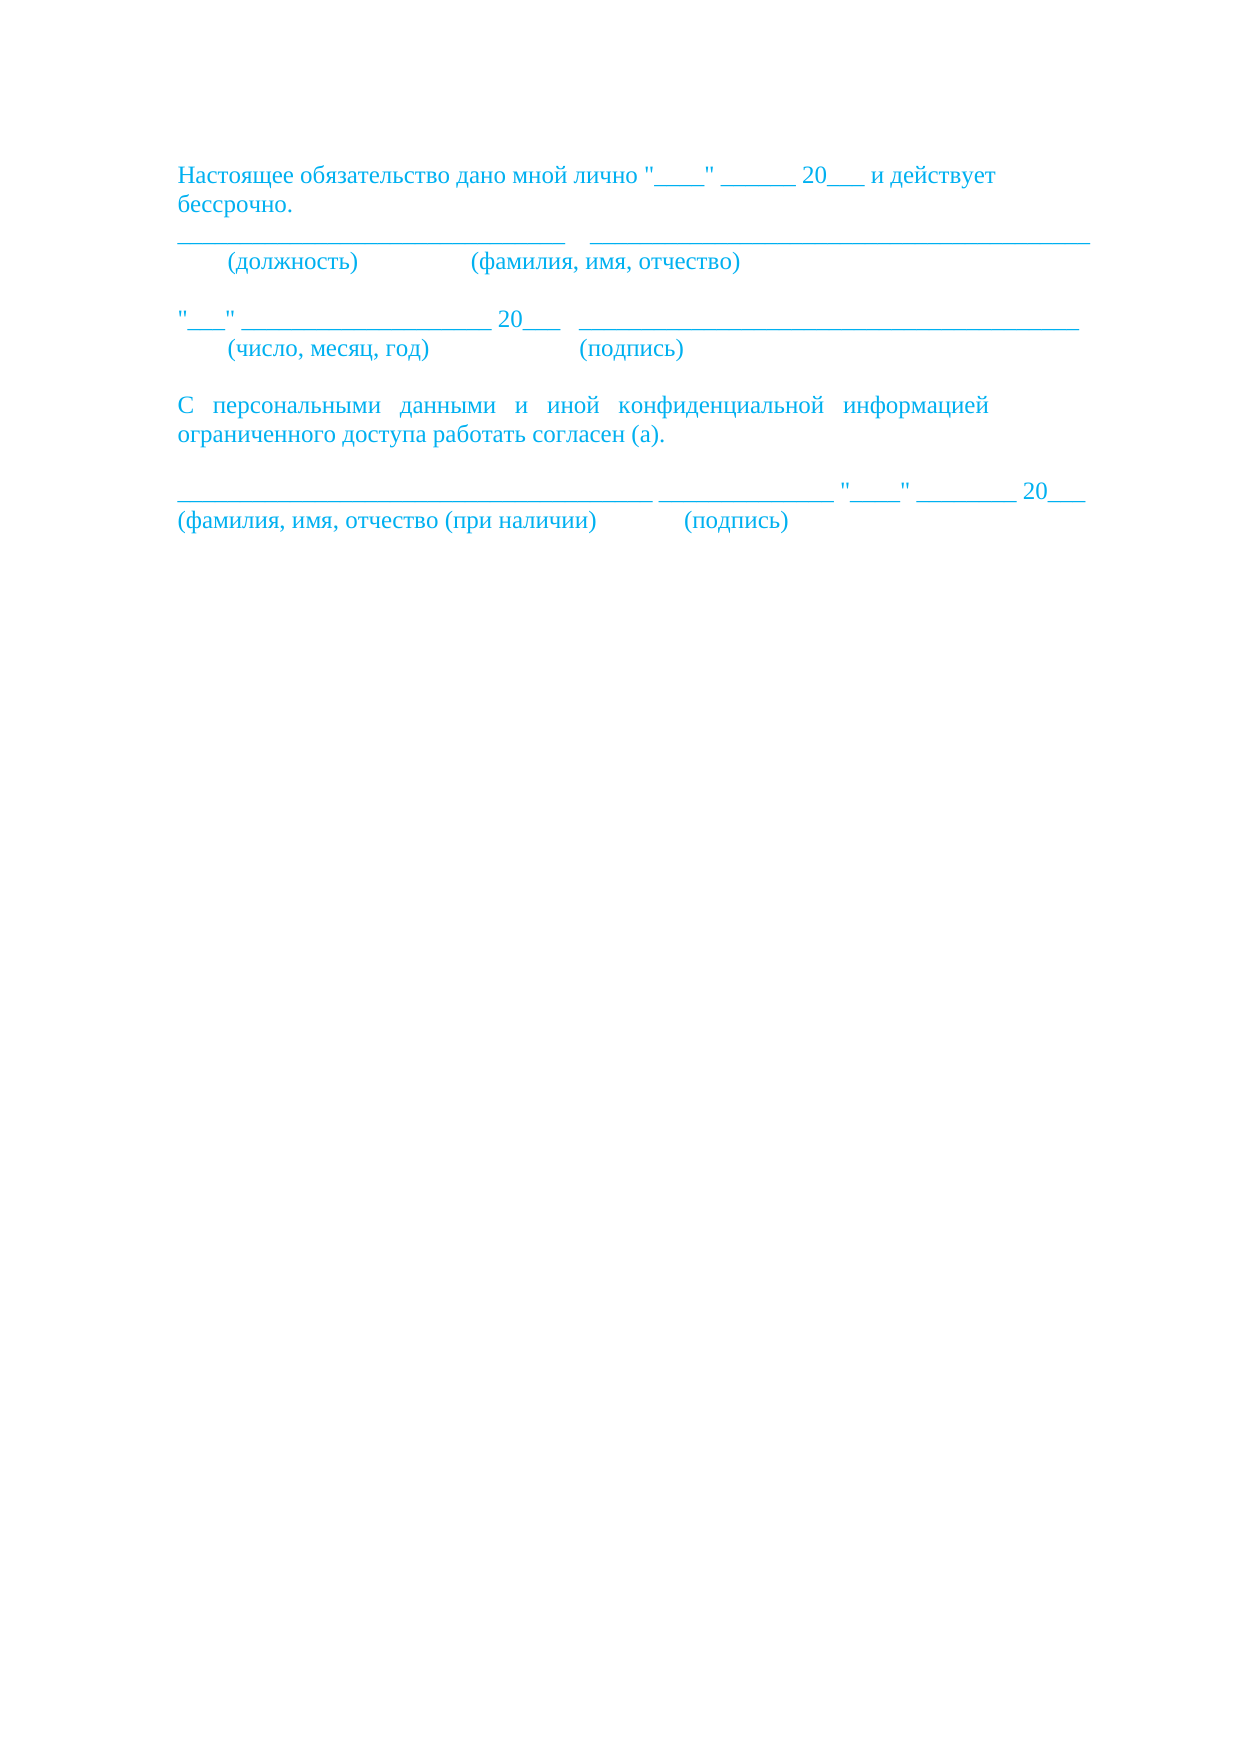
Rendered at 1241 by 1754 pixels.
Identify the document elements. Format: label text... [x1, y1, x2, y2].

text ограниченного доступа работать согласен (а). [177, 419, 1152, 448]
text (число, месяц, год) (подпись) [177, 333, 1152, 361]
picture [481, 431, 486, 440]
text Настоящее обязательство дано мной лично "____" ______ 20___ и действует [177, 160, 1152, 189]
text (должность) (фамилия, имя, отчество) [177, 246, 1152, 275]
picture [357, 172, 362, 181]
picture [984, 172, 989, 181]
text "___" ____________________ 20___ ________________________________________ [177, 304, 1152, 333]
picture [357, 517, 362, 526]
picture [414, 172, 419, 181]
text ______________________________________ ______________ "____" ________ 20___ [177, 476, 1152, 505]
text _______________________________ ________________________________________ [177, 218, 1152, 246]
text С персональными данными и иной конфиденциальной информацией [177, 390, 1152, 419]
text бессрочно. [177, 189, 1152, 218]
text (фамилия, имя, отчество (при наличии) (подпись) [177, 505, 1152, 534]
